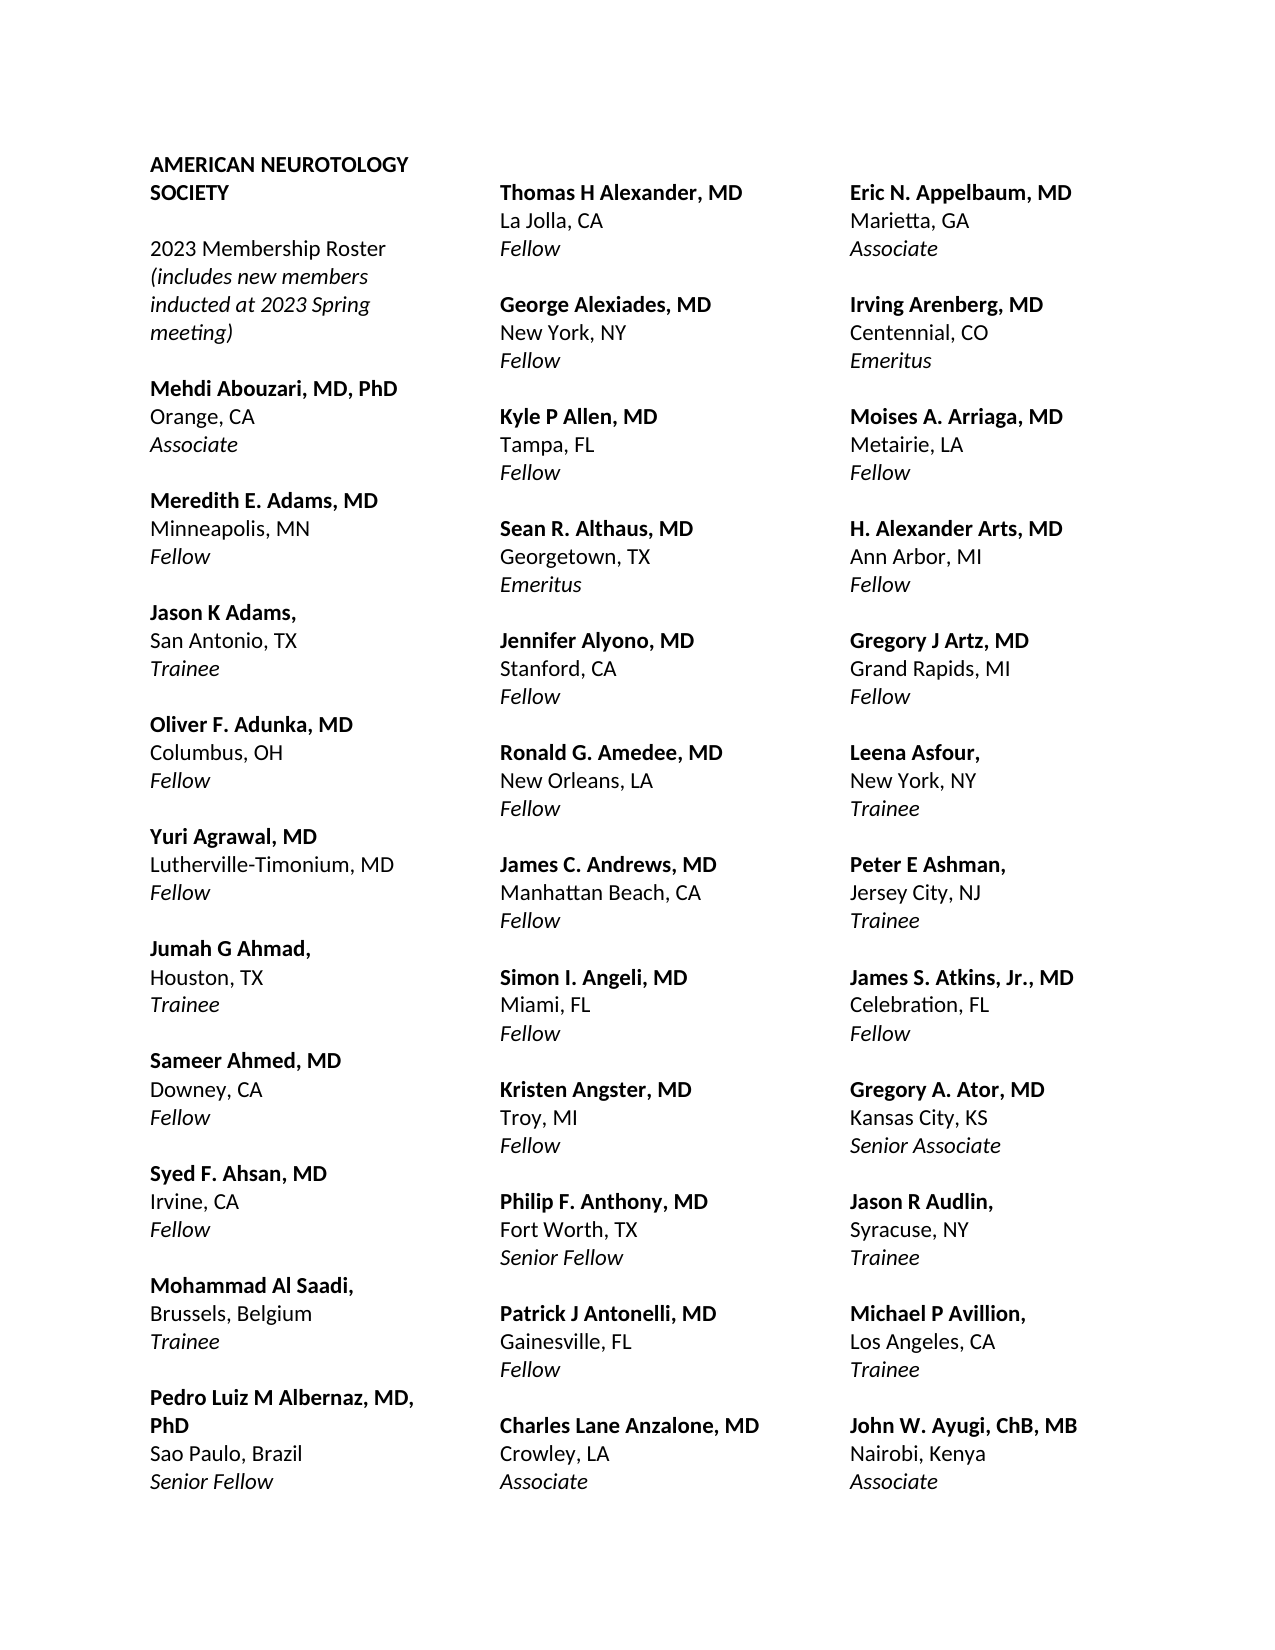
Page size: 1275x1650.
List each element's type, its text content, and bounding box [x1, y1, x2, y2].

text Trainee [850, 1243, 1125, 1271]
text Charles Lane Anzalone, MD [500, 1411, 775, 1439]
text Trainee [150, 991, 425, 1019]
text Grand Rapids, MI [850, 654, 1125, 682]
text Fellow [150, 1103, 425, 1131]
text Fellow [850, 458, 1125, 486]
text Trainee [850, 794, 1125, 822]
text George Alexiades, MD [500, 290, 775, 318]
text Simon I. Angeli, MD [500, 963, 775, 991]
text San Antonio, TX [150, 626, 425, 654]
text New York, NY [500, 318, 775, 346]
text Pedro Luiz M Albernaz, MD, PhD [150, 1383, 425, 1439]
text Tampa, FL [500, 430, 775, 458]
text Sean R. Althaus, MD [500, 514, 775, 542]
text Lutherville-Timonium, MD [150, 851, 425, 878]
text Trainee [150, 654, 425, 682]
text Gregory J Artz, MD [850, 626, 1125, 654]
text Fellow [500, 682, 775, 710]
text Gregory A. Ator, MD [850, 1075, 1125, 1103]
text Georgetown, TX [500, 542, 775, 570]
text Fellow [850, 570, 1125, 598]
text Sao Paulo, Brazil [150, 1439, 425, 1467]
text Nairobi, Kenya [850, 1439, 1125, 1467]
text James S. Atkins, Jr., MD [850, 963, 1125, 991]
text Manhattan Beach, CA [500, 878, 775, 907]
text New Orleans, LA [500, 766, 775, 794]
text Fort Worth, TX [500, 1215, 775, 1243]
text Metairie, LA [850, 430, 1125, 458]
text Senior Fellow [500, 1243, 775, 1271]
text Sameer Ahmed, MD [150, 1047, 425, 1075]
text Kyle P Allen, MD [500, 402, 775, 430]
text Jason K Adams, [150, 598, 425, 626]
text Senior Fellow [150, 1467, 425, 1495]
text Trainee [850, 907, 1125, 934]
text Moises A. Arriaga, MD [850, 402, 1125, 430]
text Yuri Agrawal, MD [150, 822, 425, 851]
text Trainee [150, 1327, 425, 1355]
text Meredith E. Adams, MD [150, 486, 425, 514]
text Fellow [150, 542, 425, 570]
text Mehdi Abouzari, MD, PhD [150, 374, 425, 402]
text Celebration, FL [850, 991, 1125, 1019]
text Crowley, LA [500, 1439, 775, 1467]
text Kansas City, KS [850, 1103, 1125, 1131]
text Fellow [500, 907, 775, 934]
text Ann Arbor, MI [850, 542, 1125, 570]
text Fellow [500, 458, 775, 486]
text Troy, MI [500, 1103, 775, 1131]
text Leena Asfour, [850, 738, 1125, 766]
text Los Angeles, CA [850, 1327, 1125, 1355]
text Marietta, GA [850, 206, 1125, 234]
text Orange, CA [150, 402, 425, 430]
text 2023 Membership Roster [150, 234, 425, 262]
text Senior Associate [850, 1131, 1125, 1159]
text Fellow [150, 878, 425, 907]
text Miami, FL [500, 991, 775, 1019]
text Jennifer Alyono, MD [500, 626, 775, 654]
text New York, NY [850, 766, 1125, 794]
text Ronald G. Amedee, MD [500, 738, 775, 766]
text John W. Ayugi, ChB, MB [850, 1411, 1125, 1439]
text Fellow [500, 234, 775, 262]
text Columbus, OH [150, 738, 425, 766]
text Mohammad Al Saadi, [150, 1271, 425, 1299]
text Oliver F. Adunka, MD [150, 710, 425, 738]
text Emeritus [500, 570, 775, 598]
text Jason R Audlin, [850, 1187, 1125, 1215]
text Irvine, CA [150, 1187, 425, 1215]
text Syracuse, NY [850, 1215, 1125, 1243]
text La Jolla, CA [500, 206, 775, 234]
text Minneapolis, MN [150, 514, 425, 542]
text Irving Arenberg, MD [850, 290, 1125, 318]
text Fellow [500, 346, 775, 374]
text Trainee [850, 1355, 1125, 1383]
text Thomas H Alexander, MD [500, 178, 775, 206]
text Fellow [500, 1131, 775, 1159]
text Associate [850, 234, 1125, 262]
text Patrick J Antonelli, MD [500, 1299, 775, 1327]
text AMERICAN NEUROTOLOGY SOCIETY [150, 150, 425, 206]
text Fellow [500, 794, 775, 822]
text H. Alexander Arts, MD [850, 514, 1125, 542]
text Syed F. Ahsan, MD [150, 1159, 425, 1187]
text Centennial, CO [850, 318, 1125, 346]
text Eric N. Appelbaum, MD [850, 178, 1125, 206]
text Associate [150, 430, 425, 458]
text Gainesville, FL [500, 1327, 775, 1355]
text Houston, TX [150, 963, 425, 991]
text Associate [500, 1467, 775, 1495]
text (includes new members inducted at 2023 Spring meeting) [150, 262, 425, 346]
text Peter E Ashman, [850, 851, 1125, 878]
text Brussels, Belgium [150, 1299, 425, 1327]
text Downey, CA [150, 1075, 425, 1103]
text Emeritus [850, 346, 1125, 374]
text James C. Andrews, MD [500, 851, 775, 878]
text Fellow [150, 1215, 425, 1243]
text Fellow [850, 682, 1125, 710]
text Jersey City, NJ [850, 878, 1125, 907]
text Fellow [500, 1355, 775, 1383]
text Jumah G Ahmad, [150, 934, 425, 963]
text Fellow [500, 1019, 775, 1047]
text Michael P Avillion, [850, 1299, 1125, 1327]
text Philip F. Anthony, MD [500, 1187, 775, 1215]
text Associate [850, 1467, 1125, 1495]
text Fellow [150, 766, 425, 794]
text Stanford, CA [500, 654, 775, 682]
text Kristen Angster, MD [500, 1075, 775, 1103]
text Fellow [850, 1019, 1125, 1047]
